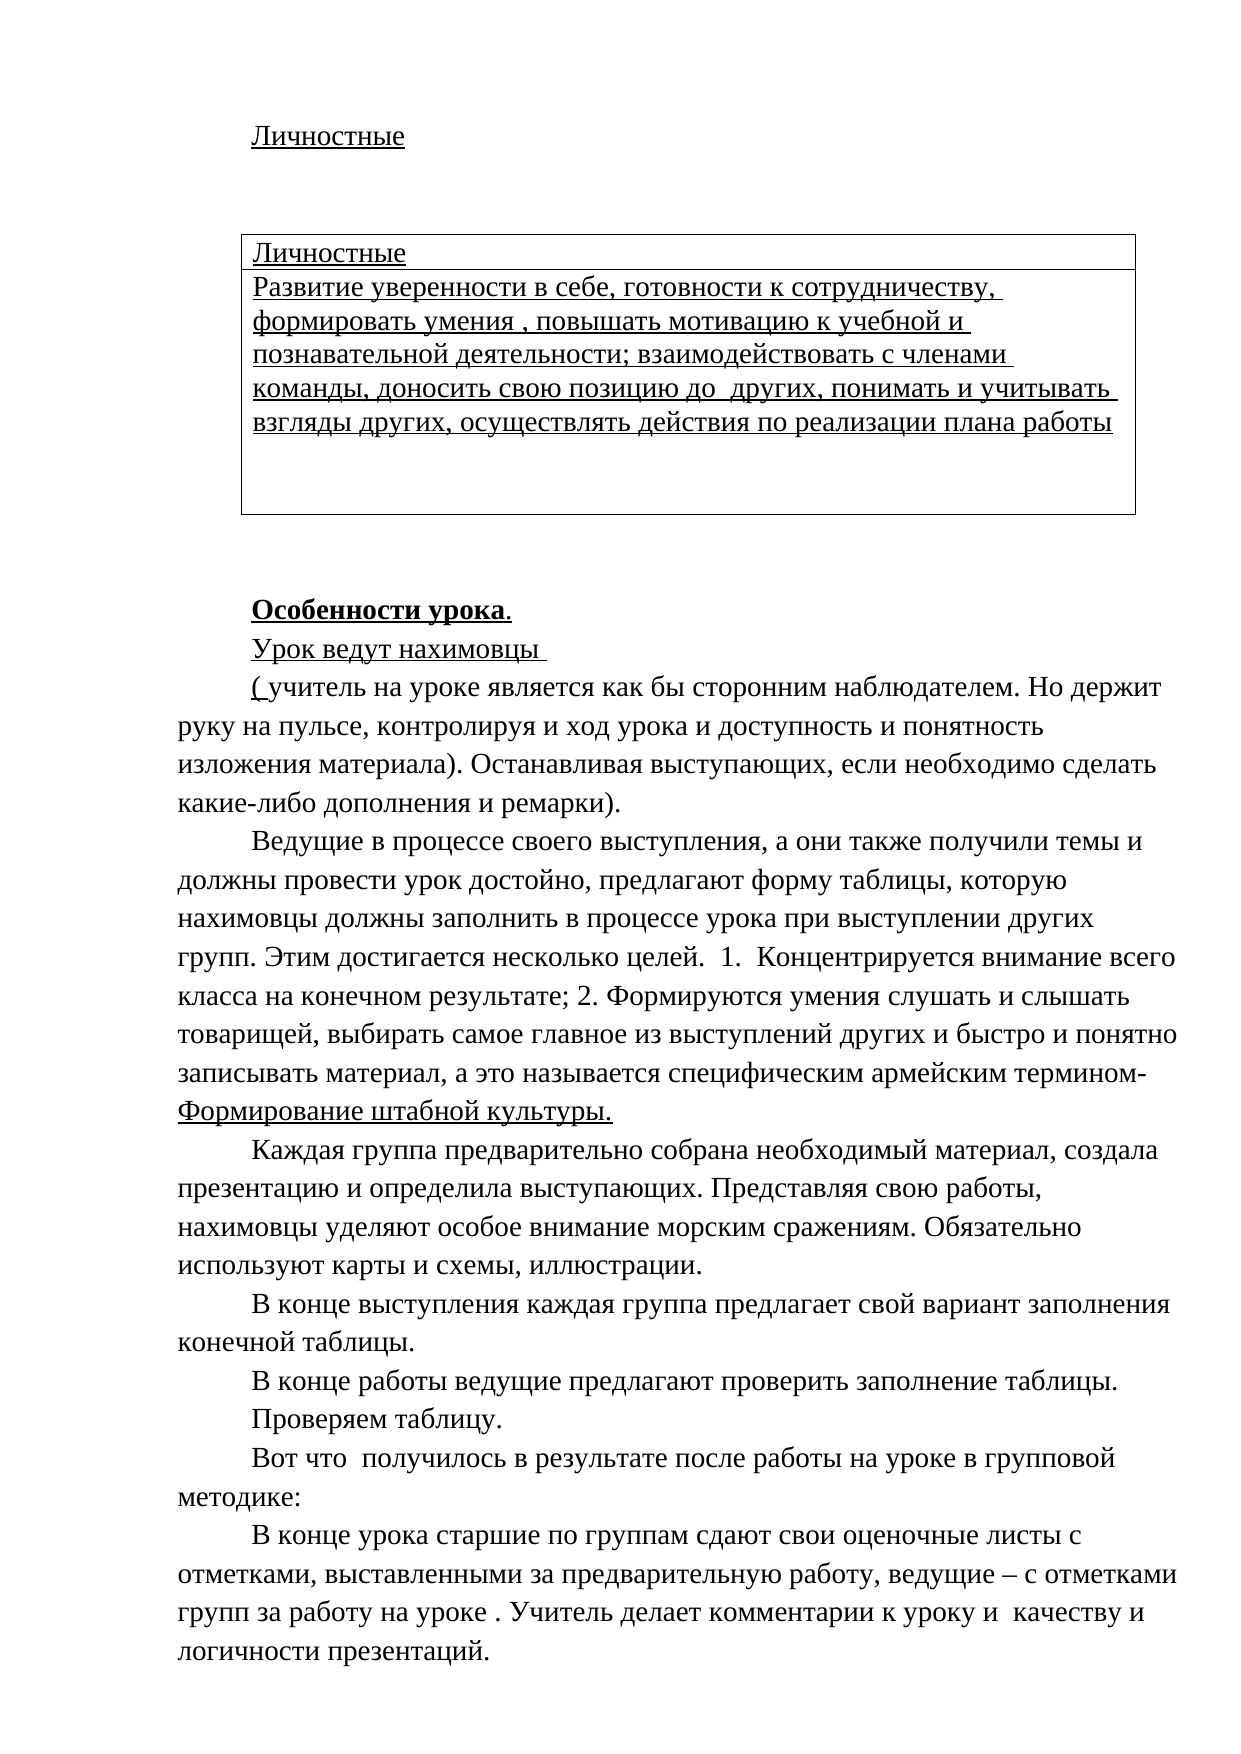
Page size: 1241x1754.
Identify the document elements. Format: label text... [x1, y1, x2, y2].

text Урок ведут нахимовцы [177, 631, 1181, 664]
text В конце урока старшие по группам сдают свои оценочные листы с отметками, выставленными за предварительную работу, ведущие – с отметками групп за работу на уроке . Учитель делает комментарии к уроку и качеству и логичности презентаций. [177, 1517, 1181, 1666]
text Ведущие в процессе своего выступления, а они также получили темы и должны провести урок достойно, предлагают форму таблицы, которую нахимовцы должны заполнить в процессе урока при выступлении других групп. Этим достигается несколько целей. 1. Концентрируется внимание всего класса на конечном результате; 2. Формируются умения слушать и слышать товарищей, выбирать самое главное из выступлений других и быстро и понятно записывать материал, а это называется специфическим армейским термином- Формирование штабной культуры. [177, 823, 1181, 1127]
text Вот что получилось в результате после работы на уроке в групповой методике: [177, 1440, 1181, 1512]
text Каждая группа предварительно собрана необходимый материал, создала презентацию и определила выступающих. Представляя свою работы, нахимовцы уделяют особое внимание морским сражениям. Обязательно используют карты и схемы, иллюстрации. [177, 1132, 1181, 1281]
text Проверяем таблицу. [177, 1402, 1181, 1435]
text В конце работы ведущие предлагают проверить заполнение таблицы. [177, 1363, 1181, 1397]
text Личностные [177, 118, 1181, 152]
text ( учитель на уроке является как бы сторонним наблюдателем. Но держит руку на пульсе, контролируя и ход урока и доступность и понятность изложения материала). Останавливая выступающих, если необходимо сделать какие-либо дополнения и ремарки). [177, 669, 1181, 818]
table_header Личностные [242, 235, 1135, 268]
text В конце выступления каждая группа предлагает свой вариант заполнения конечной таблицы. [177, 1286, 1181, 1358]
text Особенности урока. [177, 592, 1181, 626]
table_cell Развитие уверенности в себе, готовности к сотрудничеству, формировать умения , повышать мотивацию к учебной и познавательной деятельности; взаимодействовать с членами команды, доносить свою позицию до других, понимать и учитывать взгляды других, осуществлять действия по реализации плана работы [242, 270, 1135, 514]
